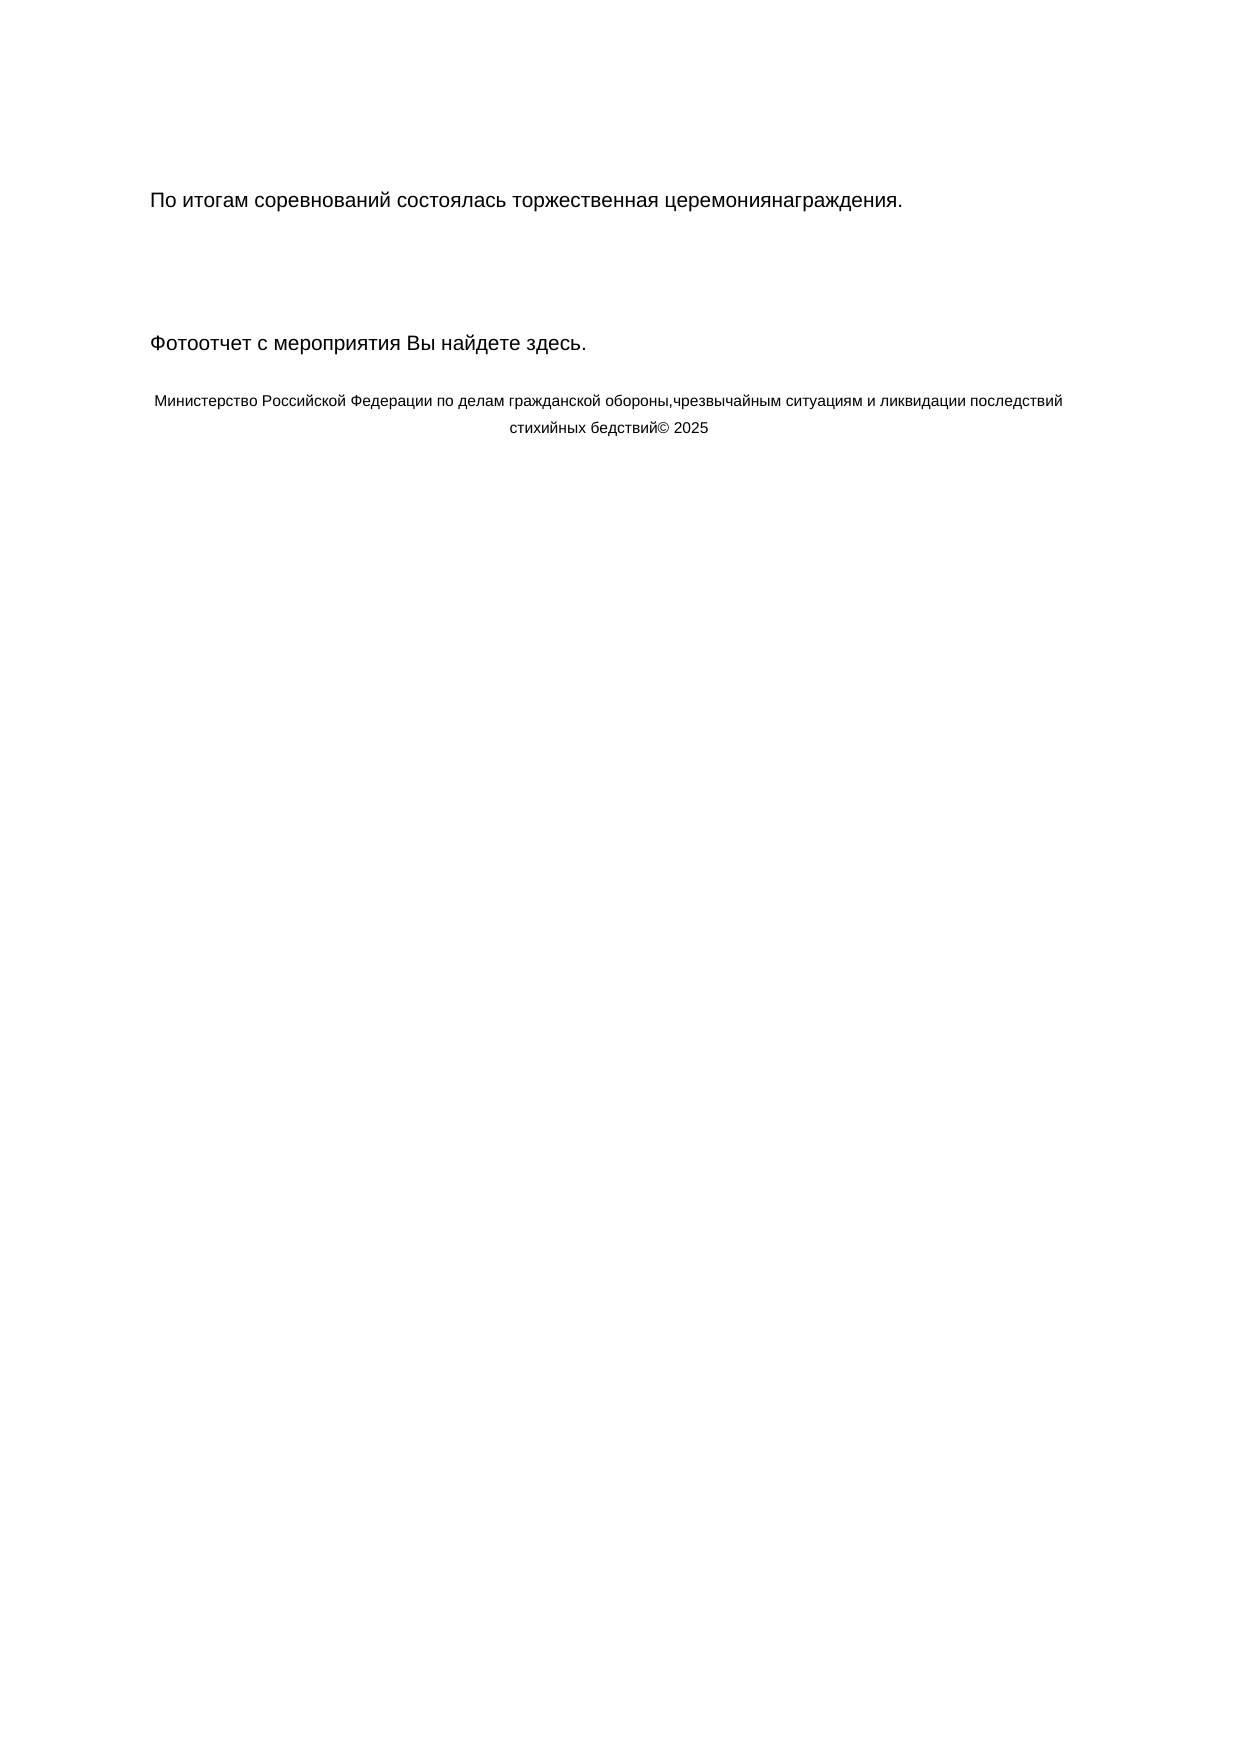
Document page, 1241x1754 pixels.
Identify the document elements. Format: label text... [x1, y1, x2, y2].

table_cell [140, 150, 1078, 392]
table_cell Министерство Российской Федерации по делам гражданской обороны,чрезвычайным ситуациям и ликвидации последствий стихийных бедствий© 2025 [140, 392, 1078, 474]
